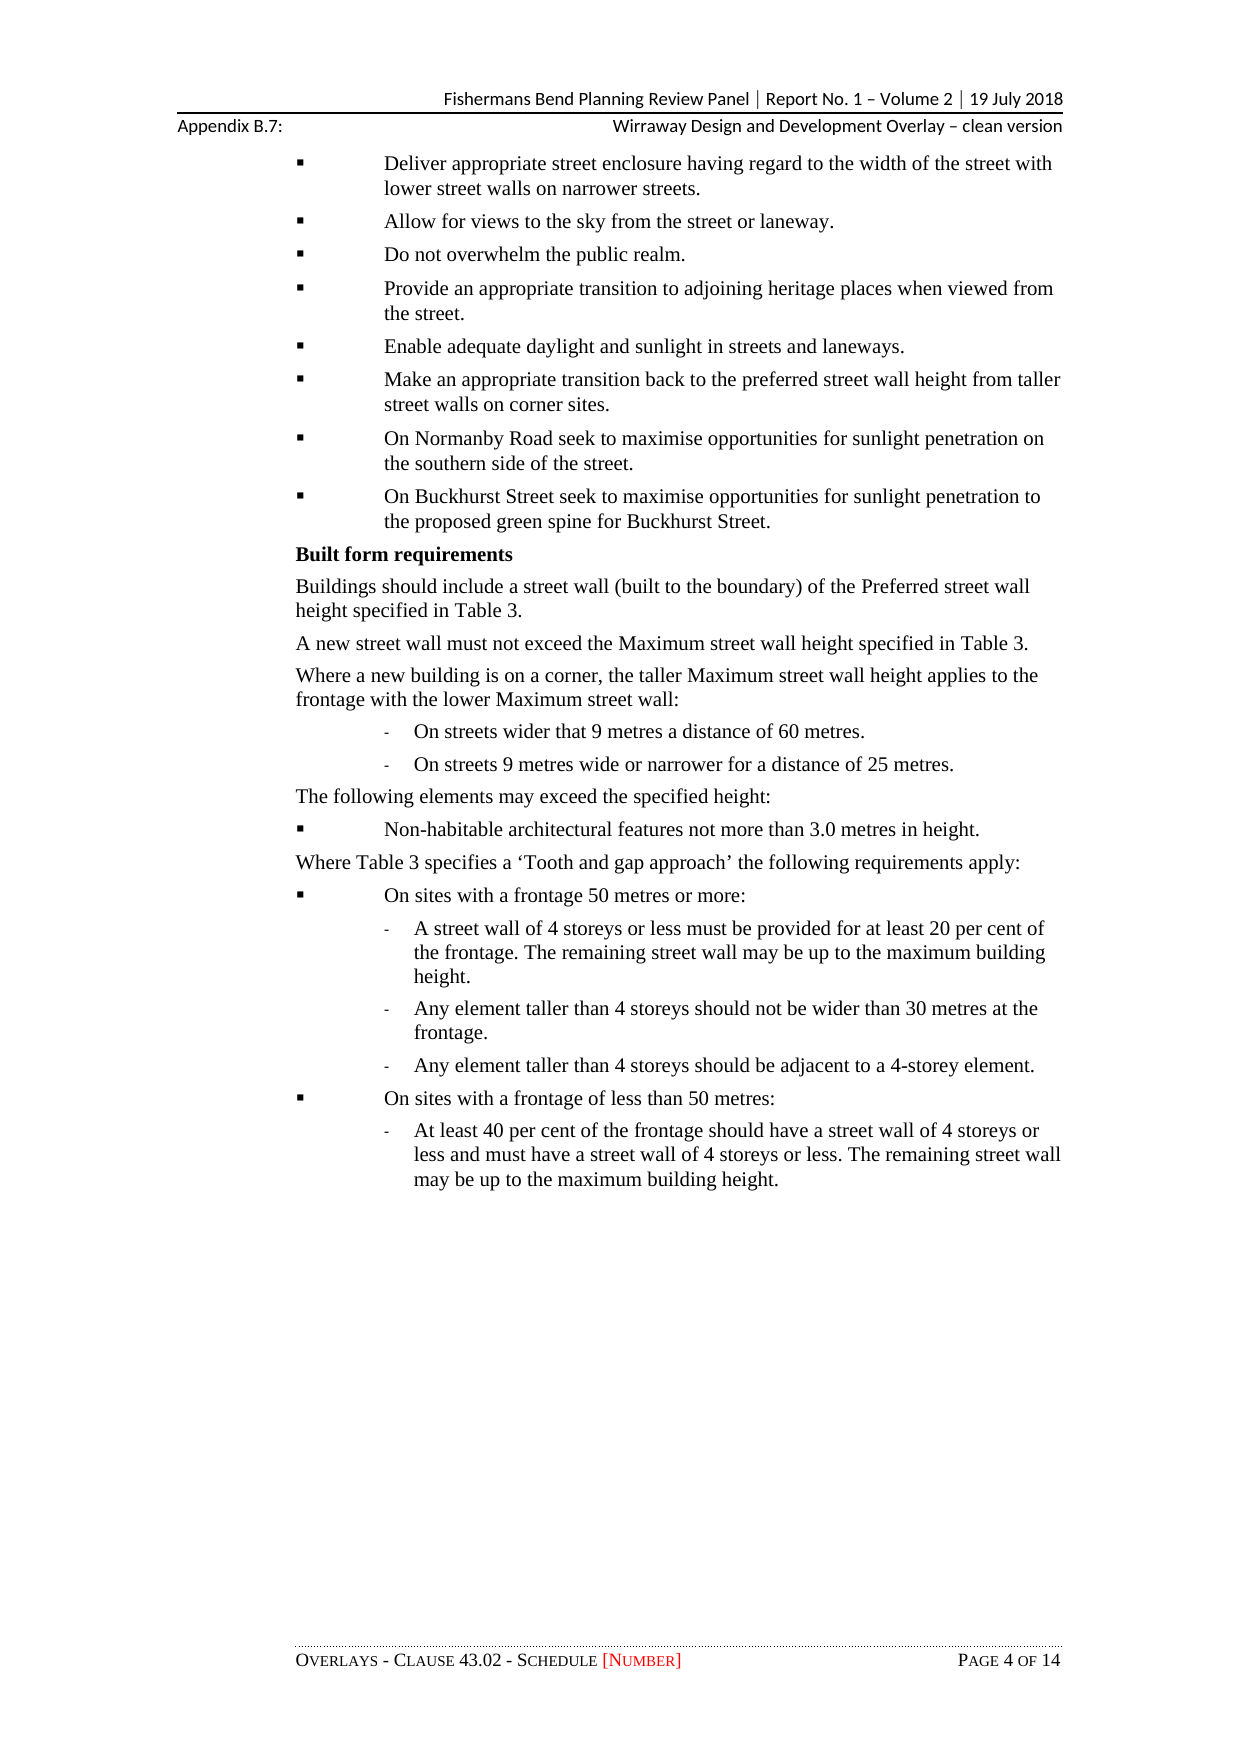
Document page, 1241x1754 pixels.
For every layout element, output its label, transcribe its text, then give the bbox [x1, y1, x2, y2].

text Where Table 3 specifies a ‘Tooth and gap approach’ the following requirements apply: [295, 850, 1063, 874]
text On Buckhurst Street seek to maximise opportunities for sunlight penetration to the proposed green spine for Buckhurst Street. [295, 483, 1063, 533]
text A street wall of 4 storeys or less must be provided for at least 20 per cent of the frontage. The remaining street wall may be up to the maximum building height. [384, 916, 1063, 988]
text On sites with a frontage of less than 50 metres: [295, 1085, 1063, 1110]
text Enable adequate daylight and sunlight in streets and laneways. [295, 333, 1063, 358]
text At least 40 per cent of the frontage should have a street wall of 4 storeys or less and must have a street wall of 4 storeys or less. The remaining street wall may be up to the maximum building height. [384, 1118, 1063, 1191]
text Allow for views to the sky from the street or laneway. [295, 208, 1063, 233]
text Provide an appropriate transition to adjoining heritage places when viewed from the street. [295, 275, 1063, 325]
text Where a new building is on a corner, the taller Maximum street wall height applies to the frontage with the lower Maximum street wall: [295, 663, 1063, 711]
text Deliver appropriate street enclosure having regard to the width of the street with lower street walls on narrower streets. [295, 150, 1063, 200]
text Non-habitable architectural features not more than 3.0 metres in height. [295, 817, 1063, 842]
text On streets 9 metres wide or narrower for a distance of 25 metres. [384, 752, 1063, 776]
text Built form requirements [295, 542, 1063, 566]
text On Normanby Road seek to maximise opportunities for sunlight penetration on the southern side of the street. [295, 425, 1063, 475]
text Do not overwhelm the public realm. [295, 242, 1063, 267]
text Make an appropriate transition back to the preferred street wall height from taller street walls on corner sites. [295, 367, 1063, 417]
text Any element taller than 4 storeys should not be wider than 30 metres at the frontage. [384, 996, 1063, 1044]
text On sites with a frontage 50 metres or more: [295, 882, 1063, 907]
text On streets wider that 9 metres a distance of 60 metres. [384, 719, 1063, 743]
text Buildings should include a street wall (built to the boundary) of the Preferred street wall height specified in Table 3. [295, 574, 1063, 622]
text A new street wall must not exceed the Maximum street wall height specified in Table 3. [295, 631, 1063, 654]
text Any element taller than 4 storeys should be adjacent to a 4-storey element. [384, 1053, 1063, 1077]
text The following elements may exceed the specified height: [295, 784, 1063, 808]
